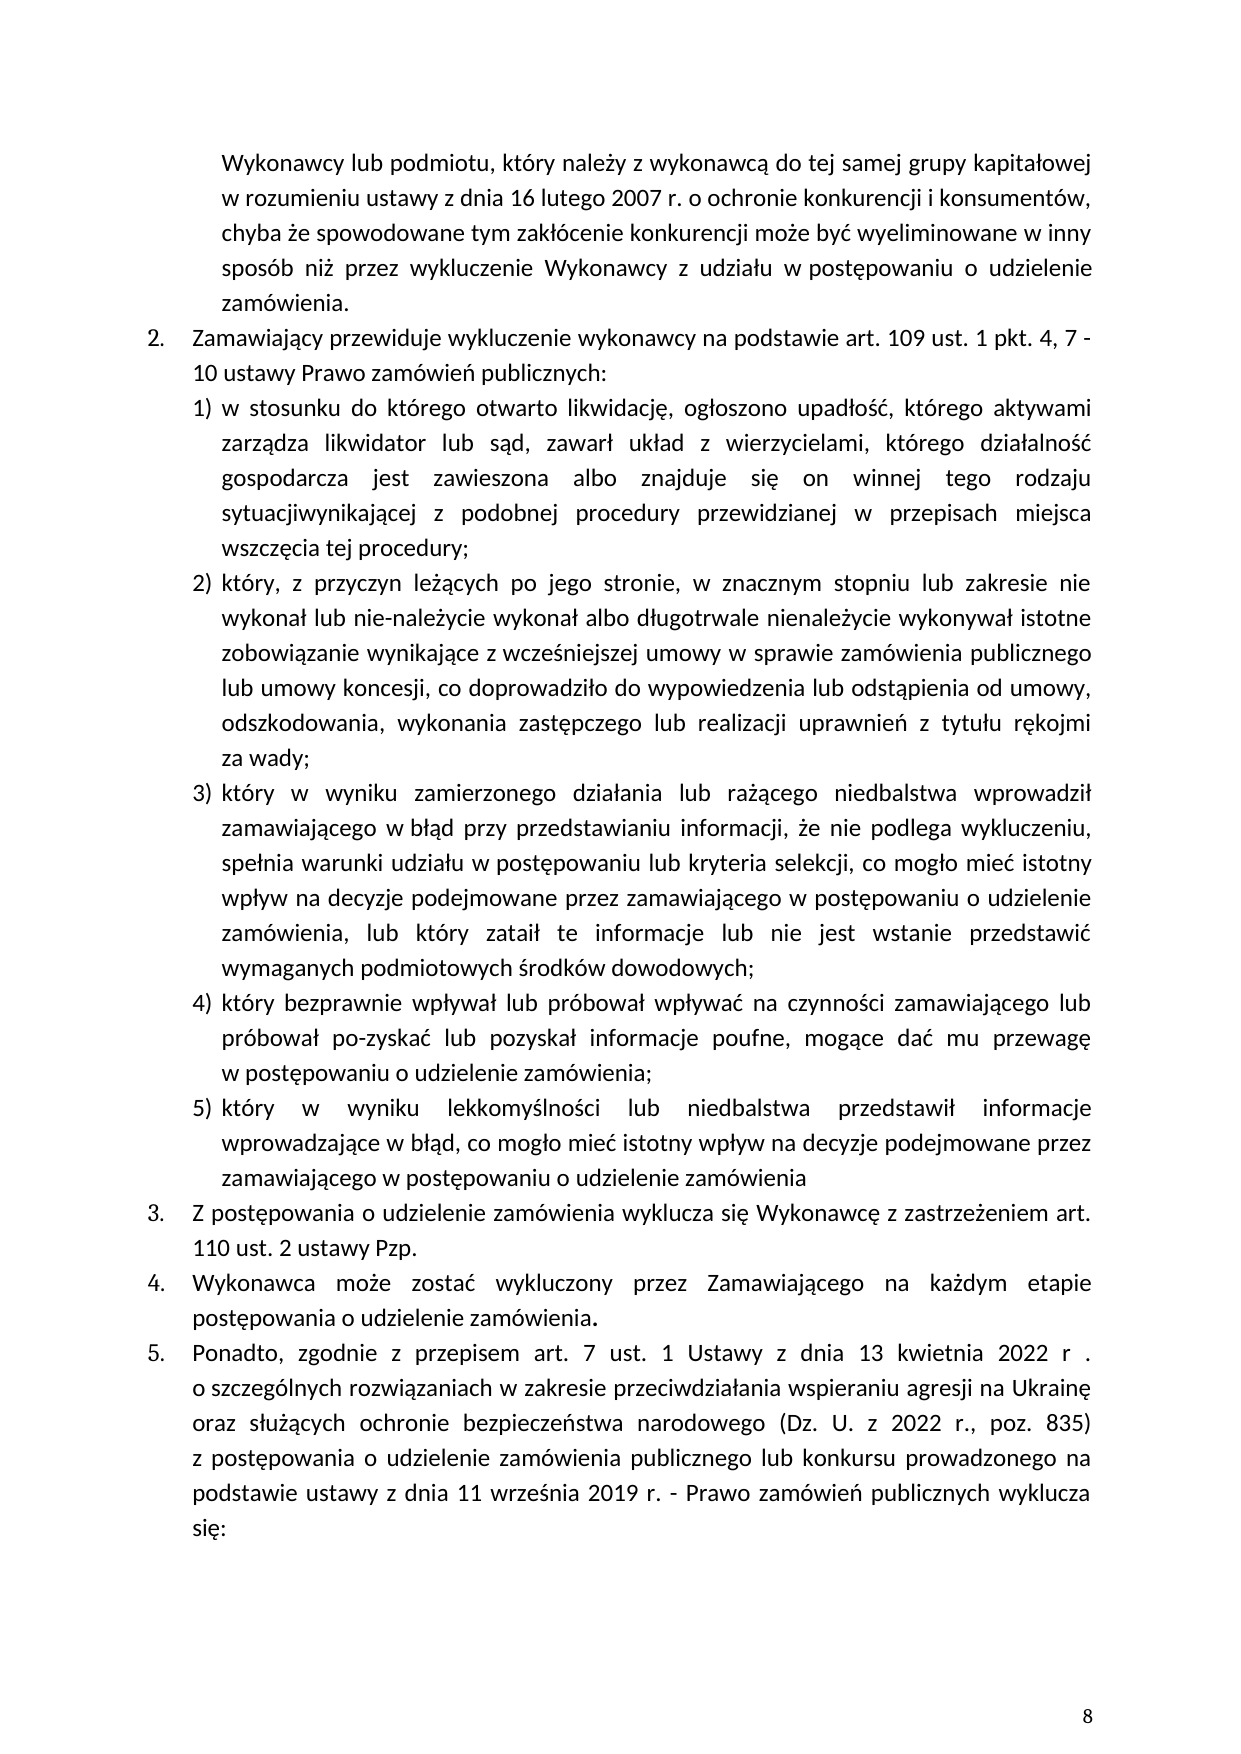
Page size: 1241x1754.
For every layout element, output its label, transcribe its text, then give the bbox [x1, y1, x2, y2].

list który, z przyczyn leżących po jego stronie, w znacznym stopniu lub zakresie nie wykonał lub nie-należycie wykonał albo długotrwale nienależycie wykonywał istotne zobowiązanie wynikające z wcześniejszej umowy w sprawie zamówienia publicznego lub umowy koncesji, co doprowadziło do wypowiedzenia lub odstąpienia od umowy, odszkodowania, wykonania zastępczego lub realizacji uprawnień z tytułu rękojmi za wady; [192, 568, 1093, 773]
list Ponadto, zgodnie z przepisem art. 7 ust. 1 Ustawy z dnia 13 kwietnia 2022 r . o szczególnych rozwiązaniach w zakresie przeciwdziałania wspieraniu agresji na Ukrainę oraz służących ochronie bezpieczeństwa narodowego (Dz. U. z 2022 r., poz. 835) z postępowania o udzielenie zamówienia publicznego lub konkursu prowadzonego na podstawie ustawy z dnia 11 września 2019 r. - Prawo zamówień publicznych wyklucza się: [148, 1338, 1093, 1543]
list Zamawiający przewiduje wykluczenie wykonawcy na podstawie art. 109 ust. 1 pkt. 4, 7 -10 ustawy Prawo zamówień publicznych: [148, 323, 1093, 388]
list Wykonawca może zostać wykluczony przez Zamawiającego na każdym etapie postępowania o udzielenie zamówienia. [148, 1268, 1093, 1333]
list który w wyniku lekkomyślności lub niedbalstwa przedstawił informacje wprowadzające w błąd, co mogło mieć istotny wpływ na decyzje podejmowane przez zamawiającego w postępowaniu o udzielenie zamówienia [192, 1093, 1093, 1193]
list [192, 148, 1093, 318]
list który w wyniku zamierzonego działania lub rażącego niedbalstwa wprowadził zamawiającego w błąd przy przedstawianiu informacji, że nie podlega wykluczeniu, spełnia warunki udziału w postępowaniu lub kryteria selekcji, co mogło mieć istotny wpływ na decyzje podejmowane przez zamawiającego w postępowaniu o udzielenie zamówienia, lub który zataił te informacje lub nie jest wstanie przedstawić wymaganych podmiotowych środków dowodowych; [192, 778, 1093, 983]
list który bezprawnie wpływał lub próbował wpływać na czynności zamawiającego lub próbował po-zyskać lub pozyskał informacje poufne, mogące dać mu przewagę w postępowaniu o udzielenie zamówienia; [192, 988, 1093, 1088]
list w stosunku do którego otwarto likwidację, ogłoszono upadłość, którego aktywami zarządza likwidator lub sąd, zawarł układ z wierzycielami, którego działalność gospodarcza jest zawieszona albo znajduje się on winnej tego rodzaju sytuacjiwynikającej z podobnej procedury przewidzianej w przepisach miejsca wszczęcia tej procedury; [192, 393, 1093, 563]
list Z postępowania o udzielenie zamówienia wyklucza się Wykonawcę z zastrzeżeniem art. 110 ust. 2 ustawy Pzp. [148, 1198, 1093, 1263]
